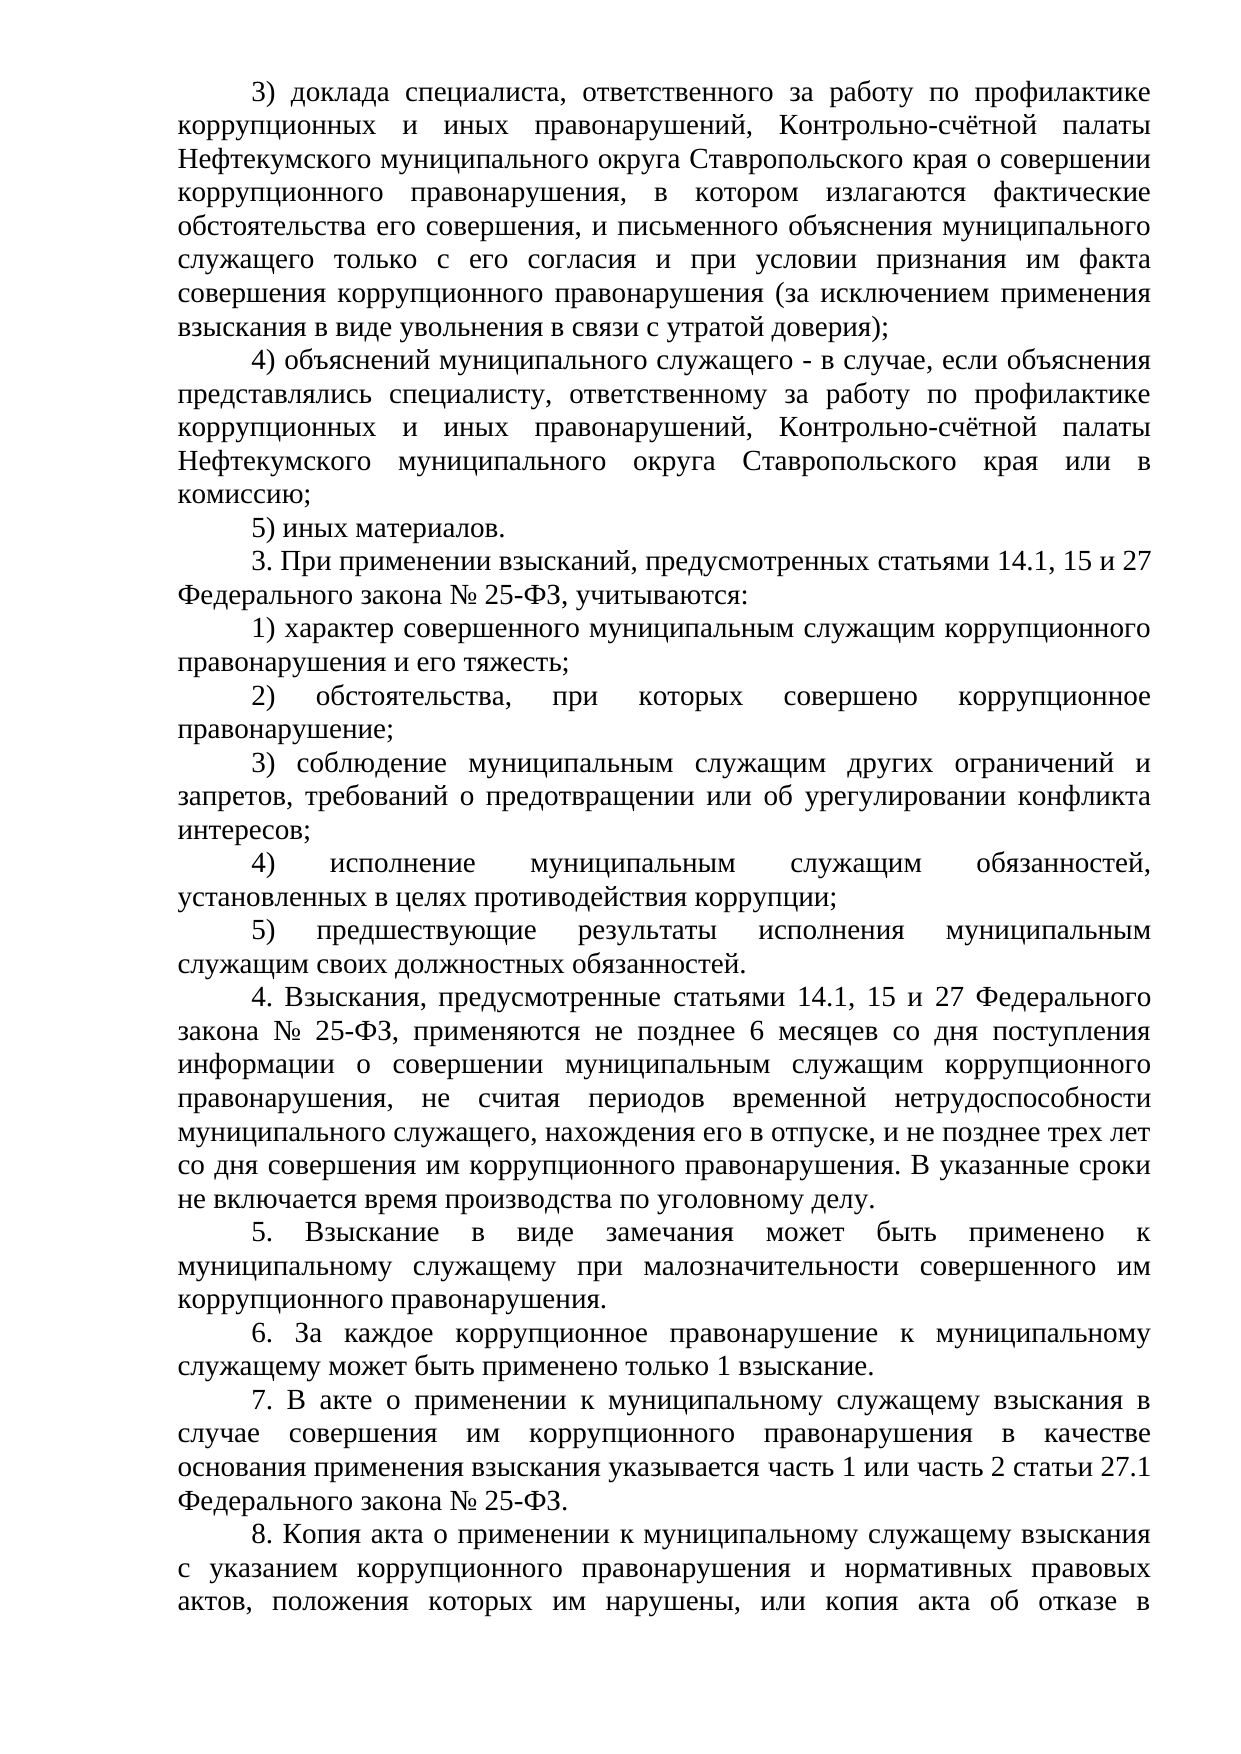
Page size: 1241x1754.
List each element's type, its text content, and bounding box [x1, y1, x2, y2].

list 4. Взыскания, предусмотренные статьями 14.1, 15 и 27 Федерального закона № 25-ФЗ, применяются не позднее 6 месяцев со дня поступления информации о совершении муниципальным служащим коррупционного правонарушения, не считая периодов временной нетрудоспособности муниципального служащего, нахождения его в отпуске, и не позднее трех лет со дня совершения им коррупционного правонарушения. В указанные сроки не включается время производства по уголовному делу. [177, 979, 1152, 1214]
list 5. Взыскание в виде замечания может быть применено к муниципальному служащему при малозначительности совершенного им коррупционного правонарушения. [177, 1214, 1152, 1315]
list 3. При применении взысканий, предусмотренных статьями 14.1, 15 и 27 Федерального закона № 25-ФЗ, учитываются: [177, 543, 1152, 611]
list 7. В акте о применении к муниципальному служащему взыскания в случае совершения им коррупционного правонарушения в качестве основания применения взыскания указывается часть 1 или часть 2 статьи 27.1 Федерального закона № 25-ФЗ. [177, 1382, 1152, 1516]
list 4) объяснений муниципального служащего - в случае, если объяснения представлялись специалисту, ответственному за работу по профилактике коррупционных и иных правонарушений, Контрольно-счётной палаты Нефтекумского муниципального округа Ставропольского края или в комиссию; [177, 342, 1152, 510]
list 5) предшествующие результаты исполнения муниципальным служащим своих должностных обязанностей. [177, 912, 1152, 979]
list 6. За каждое коррупционное правонарушение к муниципальному служащему может быть применено только 1 взыскание. [177, 1315, 1152, 1382]
list 2) обстоятельства, при которых совершено коррупционное правонарушение; [177, 678, 1152, 745]
list 4) исполнение муниципальным служащим обязанностей, установленных в целях противодействия коррупции; [177, 845, 1152, 912]
list 3) соблюдение муниципальным служащим других ограничений и запретов, требований о предотвращении или об урегулировании конфликта интересов; [177, 745, 1152, 845]
list 1) характер совершенного муниципальным служащим коррупционного правонарушения и его тяжесть; [177, 611, 1152, 678]
list 3) доклада специалиста, ответственного за работу по профилактике коррупционных и иных правонарушений, Контрольно-счётной палаты Нефтекумского муниципального округа Ставропольского края о совершении коррупционного правонарушения, в котором излагаются фактические обстоятельства его совершения, и письменного объяснения муниципального служащего только с его согласия и при условии признания им факта совершения коррупционного правонарушения (за исключением применения взыскания в виде увольнения в связи с утратой доверия); [177, 74, 1152, 342]
list 5) иных материалов. [177, 510, 1152, 543]
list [177, 1516, 1152, 1617]
